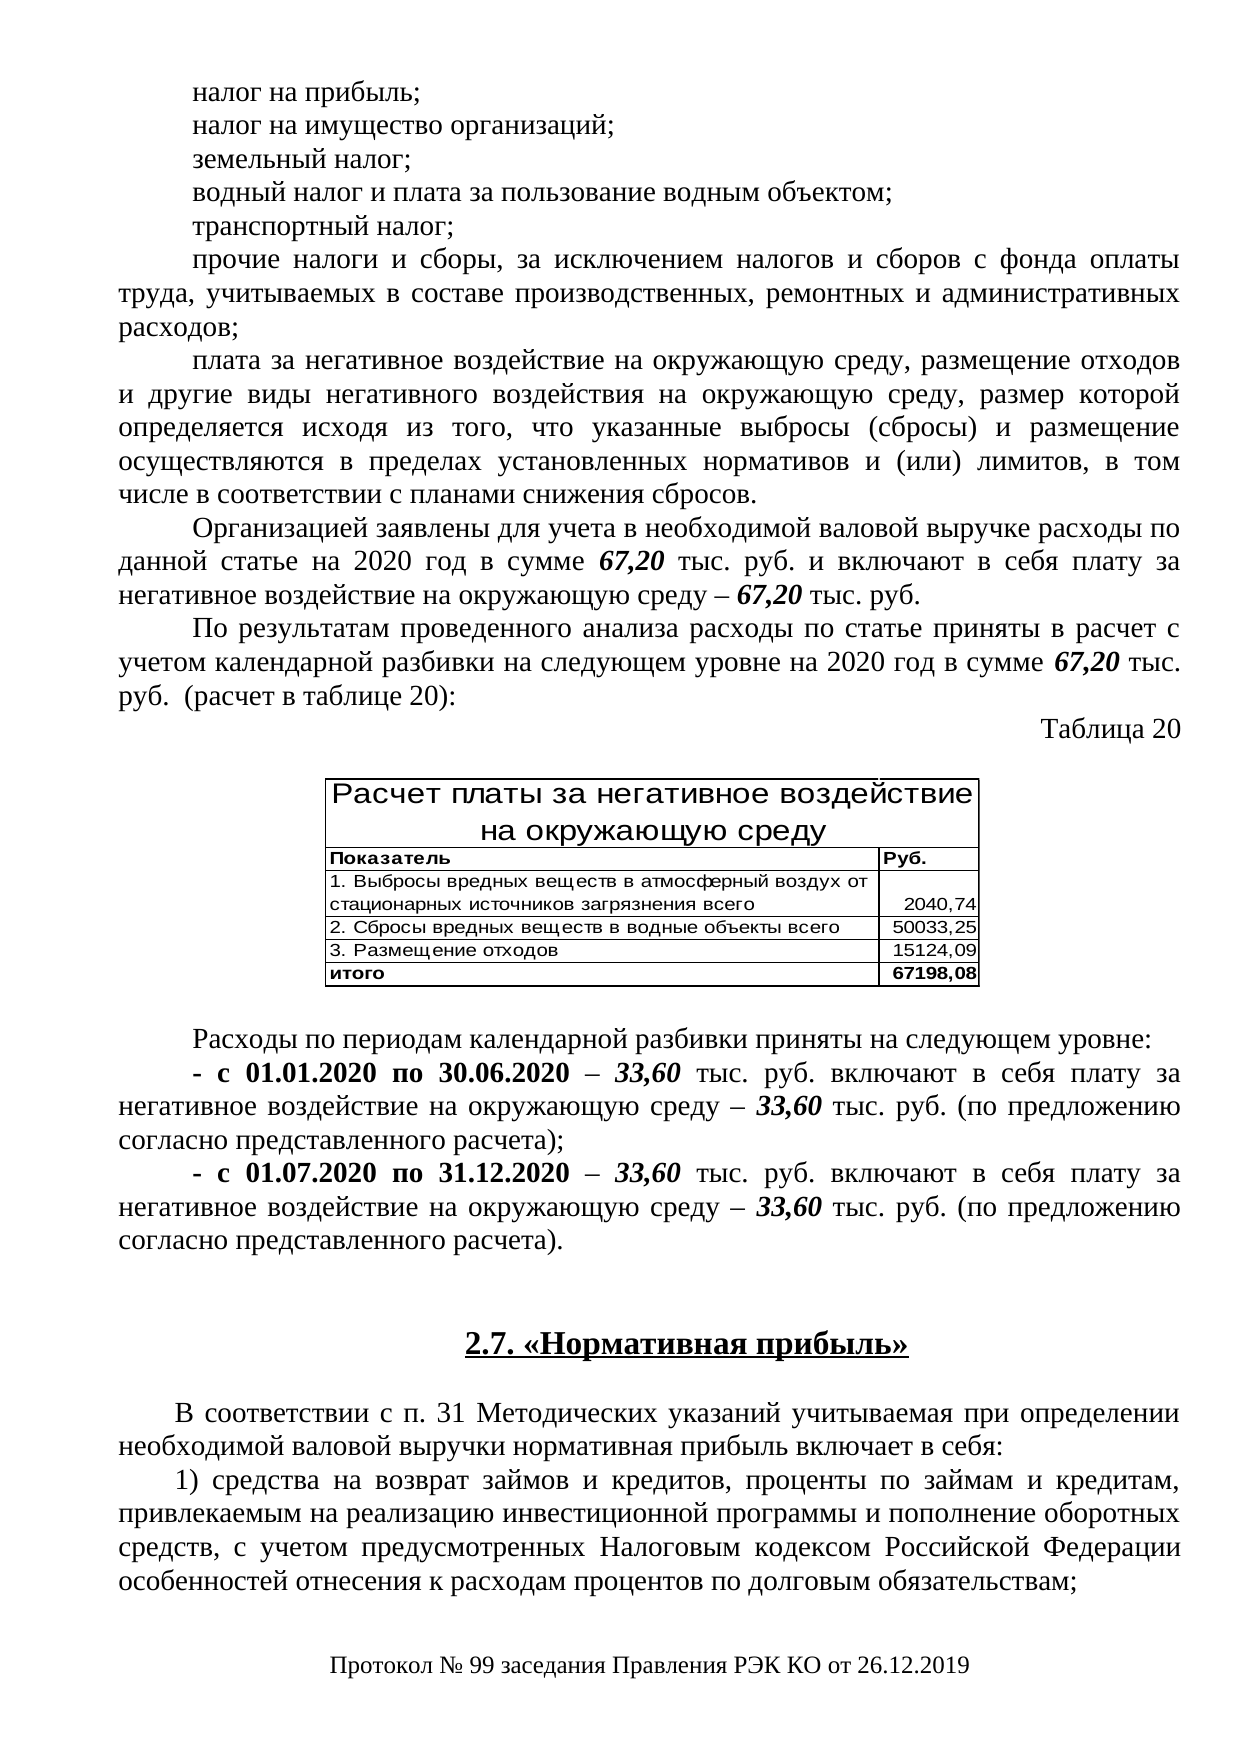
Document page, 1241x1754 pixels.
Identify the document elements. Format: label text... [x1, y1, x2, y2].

text - с 01.01.2020 по 30.06.2020 – 33,60 тыс. руб. включают в себя плату за негативное воздействие на окружающую среду – 33,60 тыс. руб. (по предложению согласно представленного расчета); [118, 1055, 1181, 1155]
text транспортный налог; [118, 208, 1181, 242]
text прочие налоги и сборы, за исключением налогов и сборов с фонда оплаты труда, учитываемых в составе производственных, ремонтных и административных расходов; [118, 242, 1181, 342]
text Организацией заявлены для учета в необходимой валовой выручке расходы по данной статье на 2020 год в сумме 67,20 тыс. руб. и включают в себя плату за негативное воздействие на окружающую среду – 67,20 тыс. руб. [118, 510, 1181, 611]
text Таблица 20 [118, 711, 1181, 745]
text 1) средства на возврат займов и кредитов, проценты по займам и кредитам, привлекаемым на реализацию инвестиционной программы и пополнение оборотных средств, с учетом предусмотренных Налоговым кодексом Российской Федерации особенностей отнесения к расходам процентов по долговым обязательствам; [118, 1462, 1181, 1596]
text земельный налог; [118, 141, 1181, 174]
text налог на прибыль; [118, 74, 1181, 107]
text В соответствии с п. 31 Методических указаний учитываемая при определении необходимой валовой выручки нормативная прибыль включает в себя: [118, 1395, 1181, 1462]
text 2.7. «Нормативная прибыль» [118, 1323, 1181, 1361]
text водный налог и плата за пользование водным объектом; [118, 174, 1181, 208]
text - с 01.07.2020 по 31.12.2020 – 33,60 тыс. руб. включают в себя плату за негативное воздействие на окружающую среду – 33,60 тыс. руб. (по предложению согласно представленного расчета). [118, 1155, 1181, 1256]
text Расходы по периодам календарной разбивки приняты на следующем уровне: [118, 1021, 1181, 1055]
text плата за негативное воздействие на окружающую среду, размещение отходов и другие виды негативного воздействия на окружающую среду, размер которой определяется исходя из того, что указанные выбросы (сбросы) и размещение осуществляются в пределах установленных нормативов и (или) лимитов, в том числе в соответствии с планами снижения сбросов. [118, 342, 1181, 510]
text По результатам проведенного анализа расходы по статье приняты в расчет с учетом календарной разбивки на следующем уровне на 2020 год в сумме 67,20 тыс. руб. (расчет в таблице 20): [118, 611, 1181, 711]
text налог на имущество организаций; [118, 107, 1181, 141]
